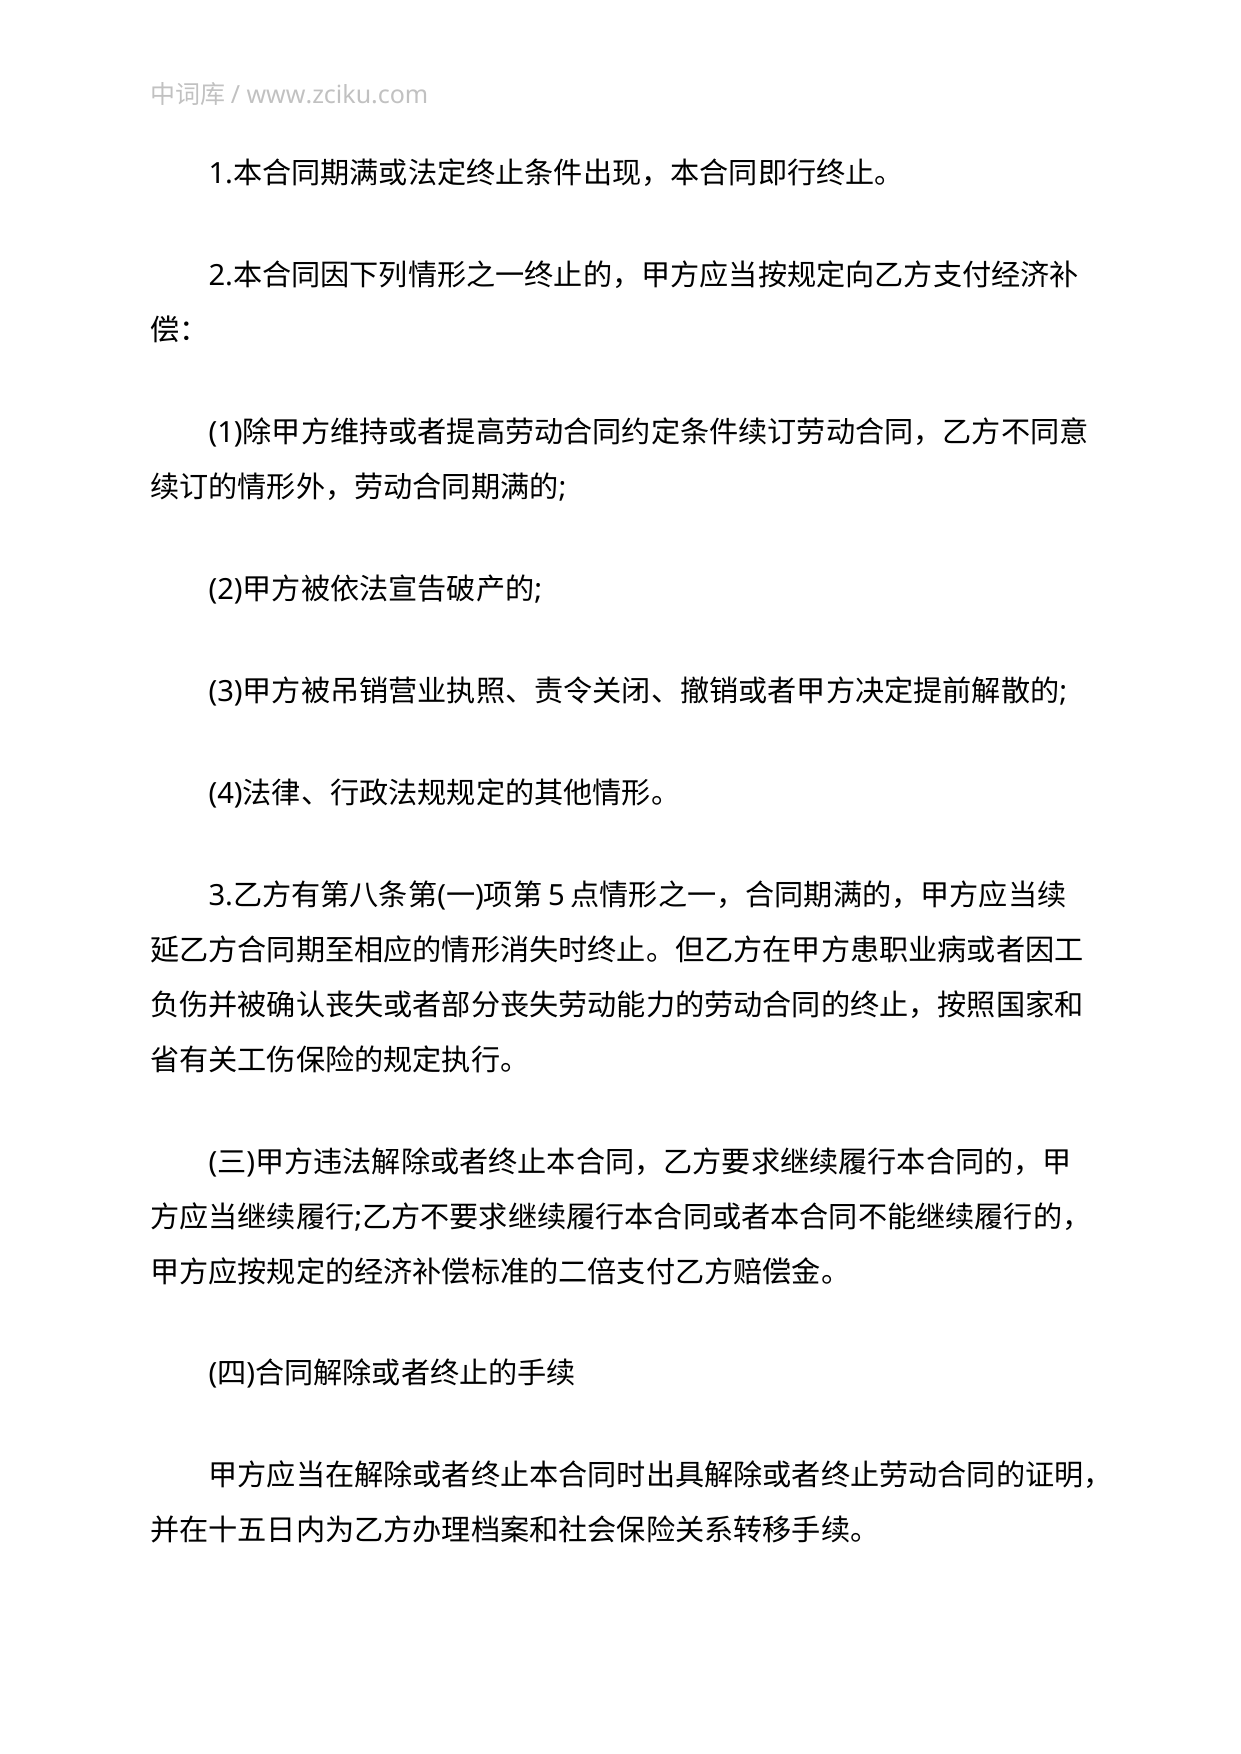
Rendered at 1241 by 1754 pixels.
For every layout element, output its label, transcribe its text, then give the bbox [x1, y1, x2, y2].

text 2.本合同因下列情形之一终止的，甲方应当按规定向乙方支付经济补偿： [150, 252, 1090, 349]
text 1.本合同期满或法定终止条件出现，本合同即行终止。 [150, 150, 1090, 192]
text (1)除甲方维持或者提高劳动合同约定条件续订劳动合同，乙方不同意续订的情形外，劳动合同期满的; [150, 409, 1090, 506]
text (4)法律、行政法规规定的其他情形。 [150, 770, 1090, 812]
text 甲方应当在解除或者终止本合同时出具解除或者终止劳动合同的证明，并在十五日内为乙方办理档案和社会保险关系转移手续。 [150, 1452, 1090, 1549]
text (四)合同解除或者终止的手续 [150, 1350, 1090, 1392]
text 3.乙方有第八条第(一)项第5点情形之一，合同期满的，甲方应当续延乙方合同期至相应的情形消失时终止。但乙方在甲方患职业病或者因工负伤并被确认丧失或者部分丧失劳动能力的劳动合同的终止，按照国家和省有关工伤保险的规定执行。 [150, 872, 1090, 1079]
text (2)甲方被依法宣告破产的; [150, 566, 1090, 608]
text (三)甲方违法解除或者终止本合同，乙方要求继续履行本合同的，甲方应当继续履行;乙方不要求继续履行本合同或者本合同不能继续履行的，甲方应按规定的经济补偿标准的二倍支付乙方赔偿金。 [150, 1138, 1090, 1291]
text (3)甲方被吊销营业执照、责令关闭、撤销或者甲方决定提前解散的; [150, 668, 1090, 710]
